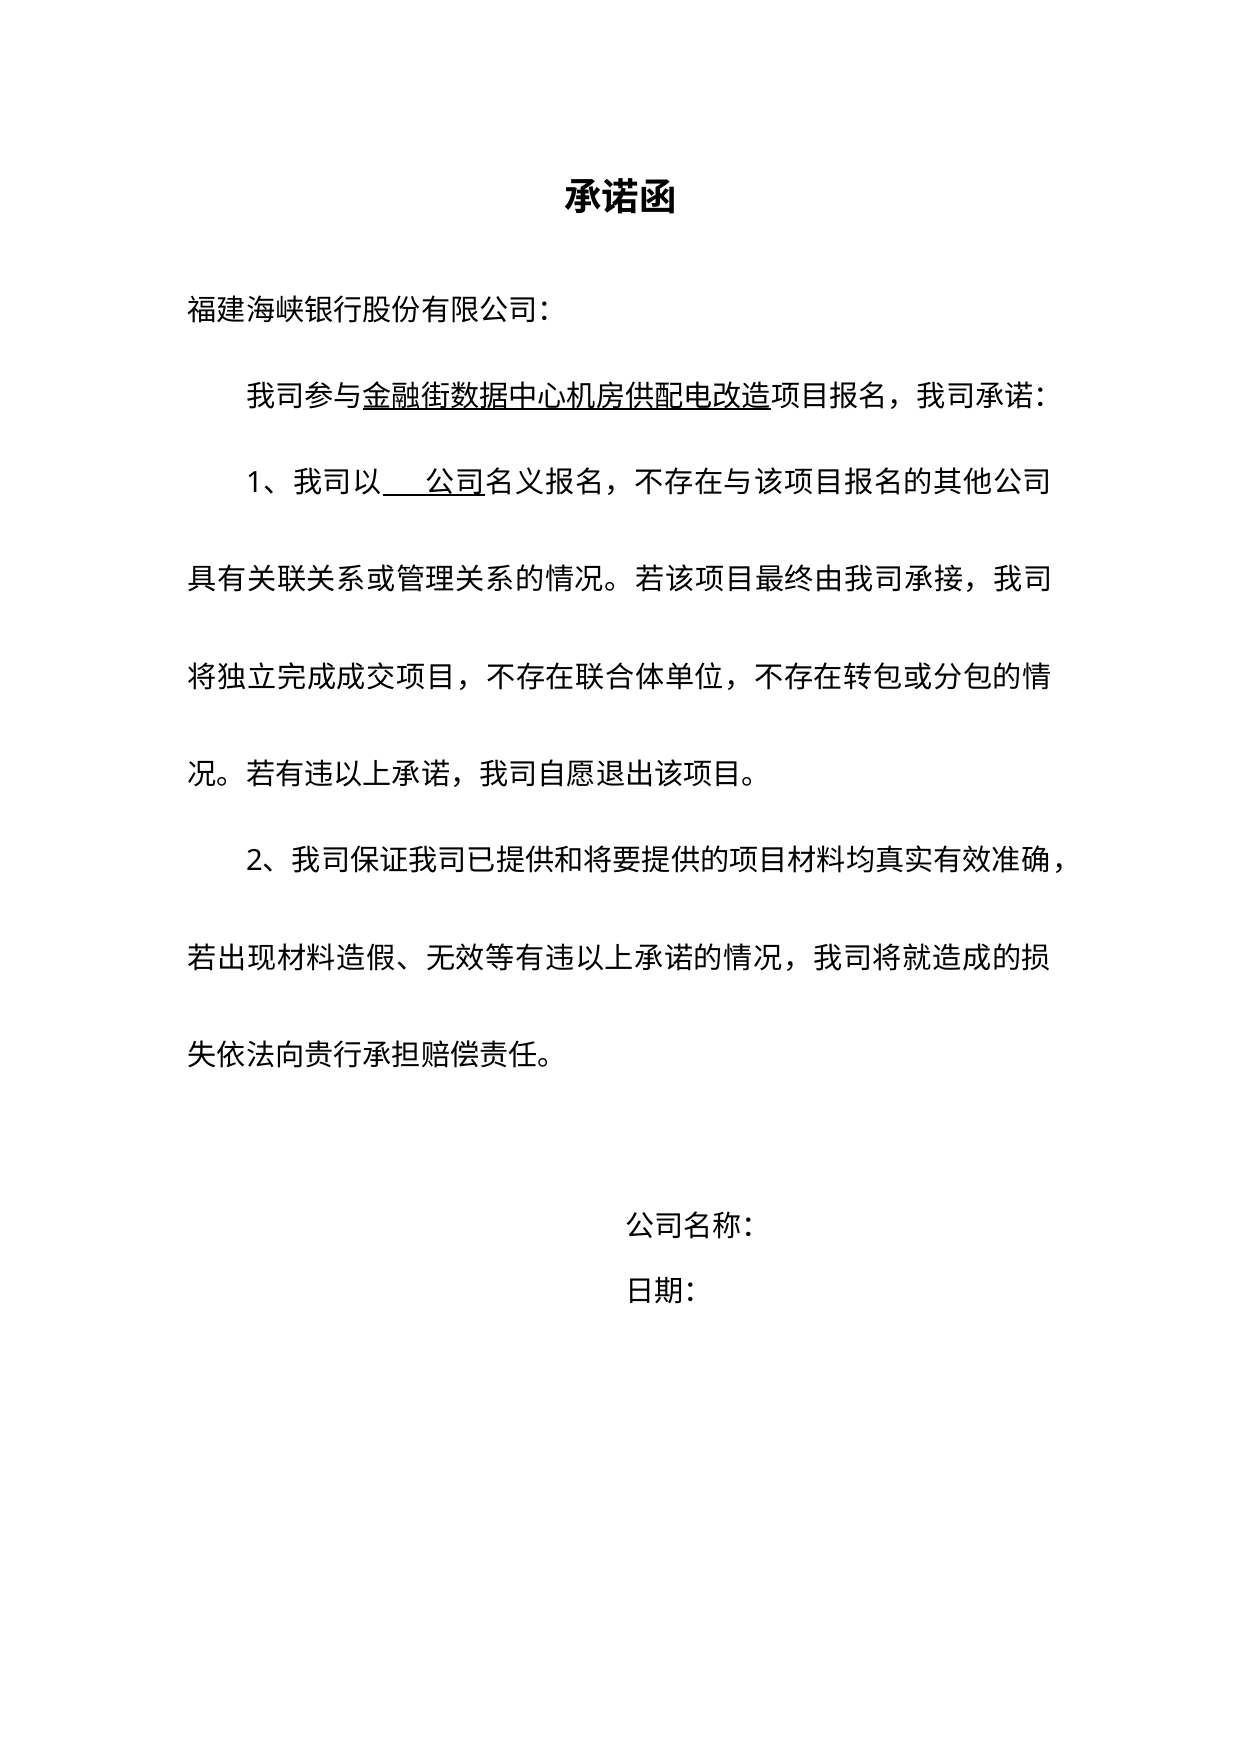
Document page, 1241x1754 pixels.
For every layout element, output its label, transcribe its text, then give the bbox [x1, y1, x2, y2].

text 我司参与金融街数据中心机房供配电改造项目报名，我司承诺： [187, 361, 1053, 426]
text 1、我司以 公司名义报名，不存在与该项目报名的其他公司具有关联关系或管理关系的情况。若该项目最终由我司承接，我司将独立完成成交项目，不存在联合体单位，不存在转包或分包的情况。若有违以上承诺，我司自愿退出该项目。 [187, 447, 1053, 804]
text 公司名称： [187, 1192, 1053, 1257]
text 承诺函 [187, 162, 1053, 227]
text 福建海峡银行股份有限公司： [187, 275, 1053, 340]
text 2、我司保证我司已提供和将要提供的项目材料均真实有效准确，若出现材料造假、无效等有违以上承诺的情况，我司将就造成的损失依法向贵行承担赔偿责任。 [187, 826, 1053, 1086]
text 日期： [187, 1257, 1053, 1322]
